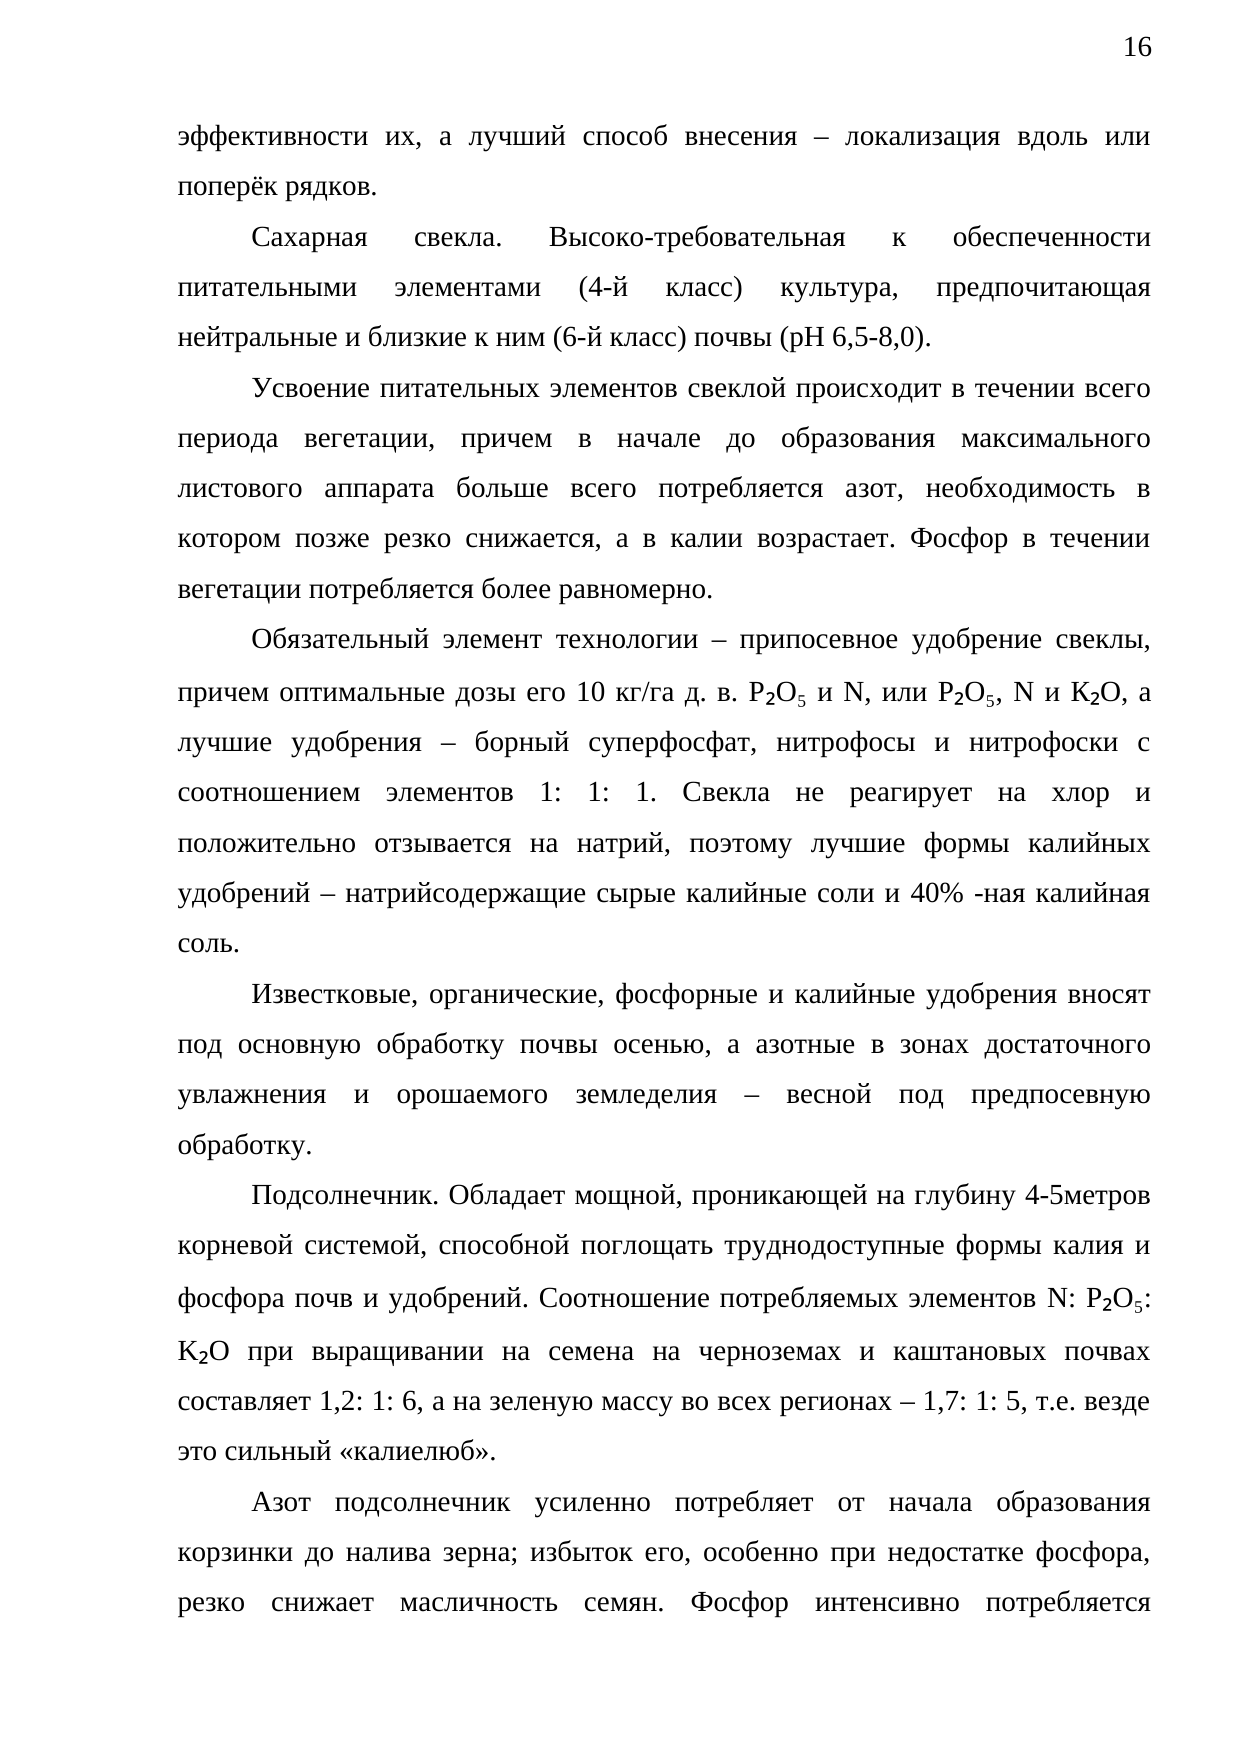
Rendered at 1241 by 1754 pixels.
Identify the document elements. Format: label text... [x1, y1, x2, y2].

text Усвоение питательных элементов свеклой происходит в течении всего периода вегетации, причем в начале до образования максимального листового аппарата больше всего потребляется азот, необходимость в котором позже резко снижается, а в калии возрастает. Фосфор в течении вегетации потребляется более равномерно. [177, 370, 1152, 604]
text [177, 118, 1152, 202]
text Известковые, органические, фосфорные и калийные удобрения вносят под основную обработку почвы осенью, а азотные в зонах достаточного увлажнения и орошаемого земледелия – весной под предпосевную обработку. [177, 976, 1152, 1160]
text Обязательный элемент технологии – припосевное удобрение свеклы, причем оптимальные дозы его 10 кг/га д. в. Р₂О₅ и N, или Р₂О₅, N и К₂О, а лучшие удобрения – борный суперфосфат, нитрофосы и нитрофоски с соотношением элементов 1: 1: 1. Свекла не реагирует на хлор и положительно отзывается на натрий, поэтому лучшие формы калийных удобрений – натрийсодержащие сырые калийные соли и 40% -ная калийная соль. [177, 621, 1152, 959]
text Сахарная свекла. Высоко-требовательная к обеспеченности питательными элементами (4-й класс) культура, предпочитающая нейтральные и близкие к ним (6-й класс) почвы (рН 6,5-8,0). [177, 219, 1152, 353]
text Подсолнечник. Обладает мощной, проникающей на глубину 4-5метров корневой системой, способной поглощать труднодоступные формы калия и фосфора почв и удобрений. Соотношение потребляемых элементов N: P₂O₅: K₂О при выращивании на семена на черноземах и каштановых почвах составляет 1,2: 1: 6, а на зеленую массу во всех регионах – 1,7: 1: 5, т.е. везде это сильный «калиелюб». [177, 1177, 1152, 1467]
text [177, 1484, 1152, 1618]
